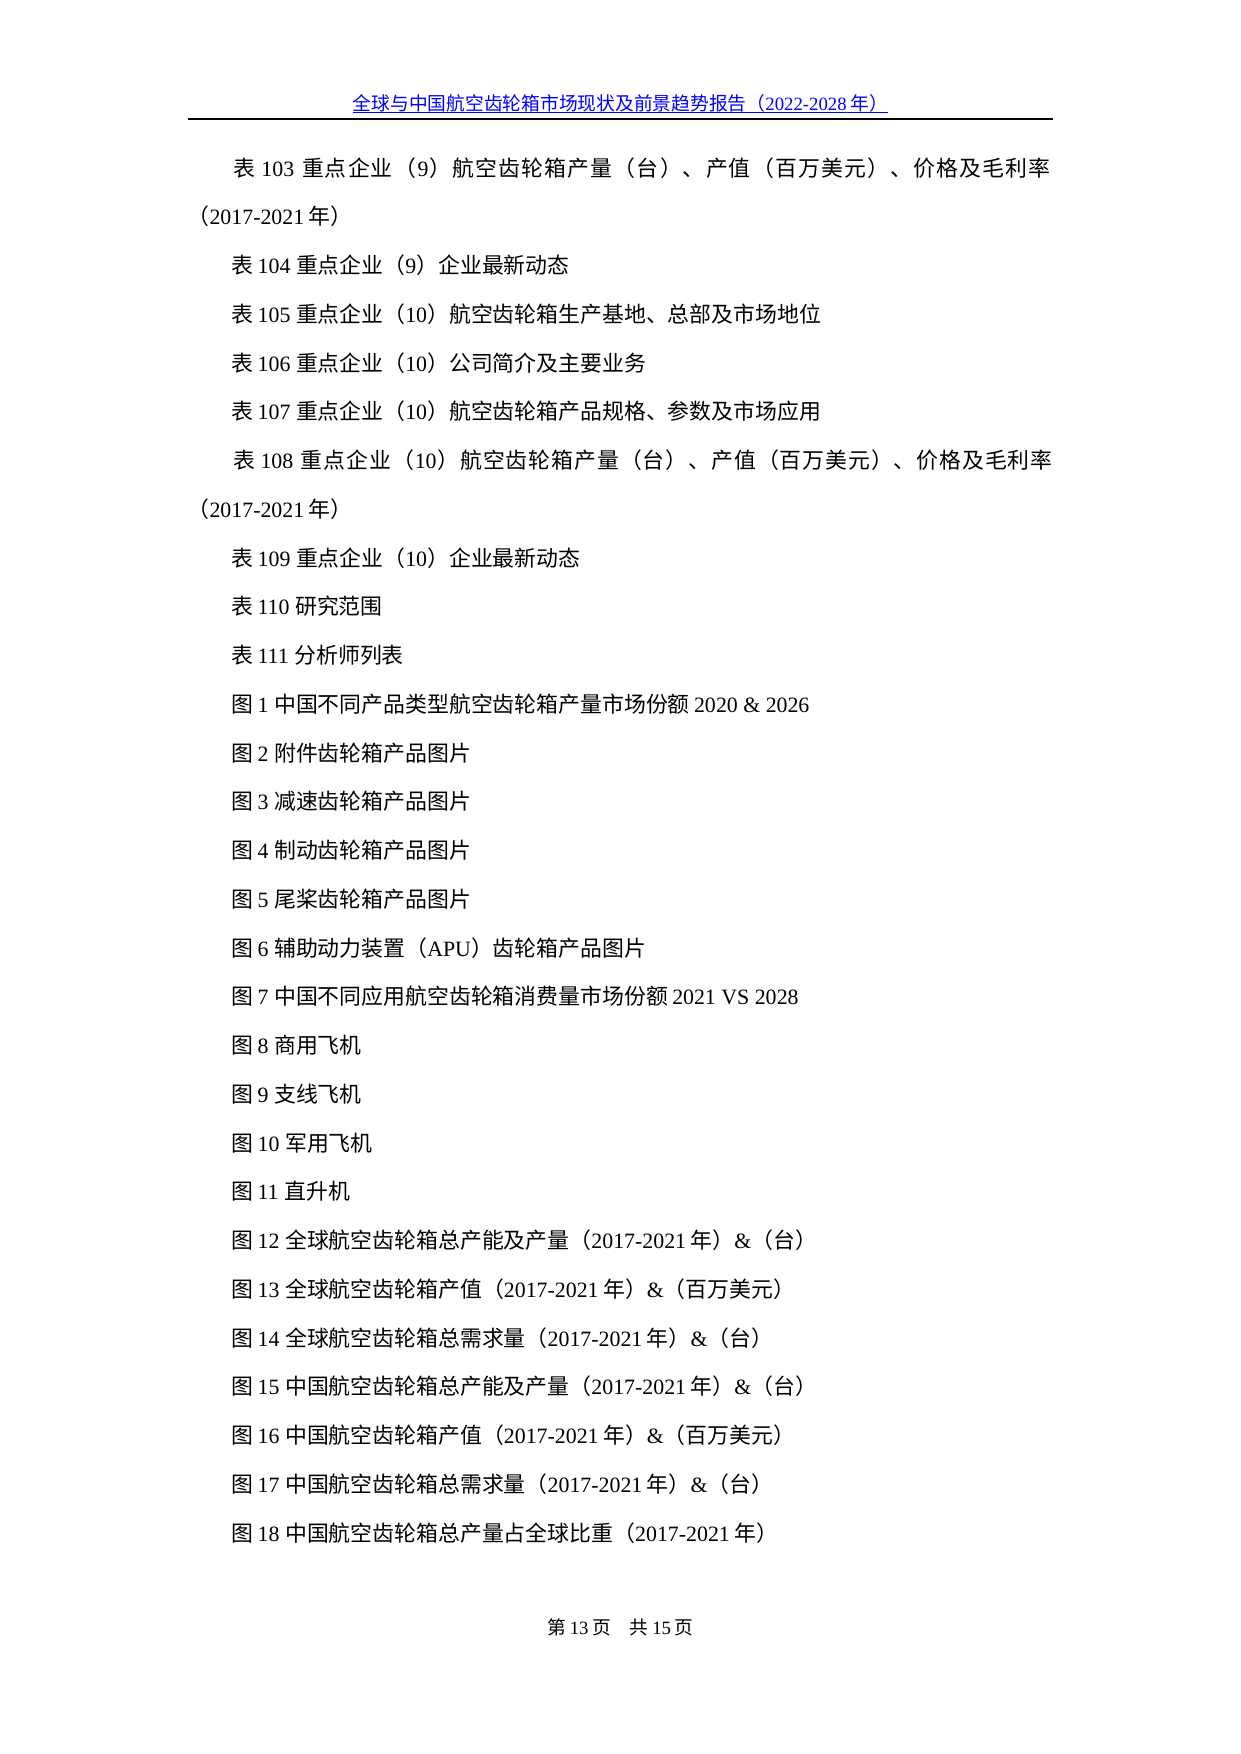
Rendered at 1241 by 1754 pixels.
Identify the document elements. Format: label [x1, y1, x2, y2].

text [187, 150, 1053, 1548]
